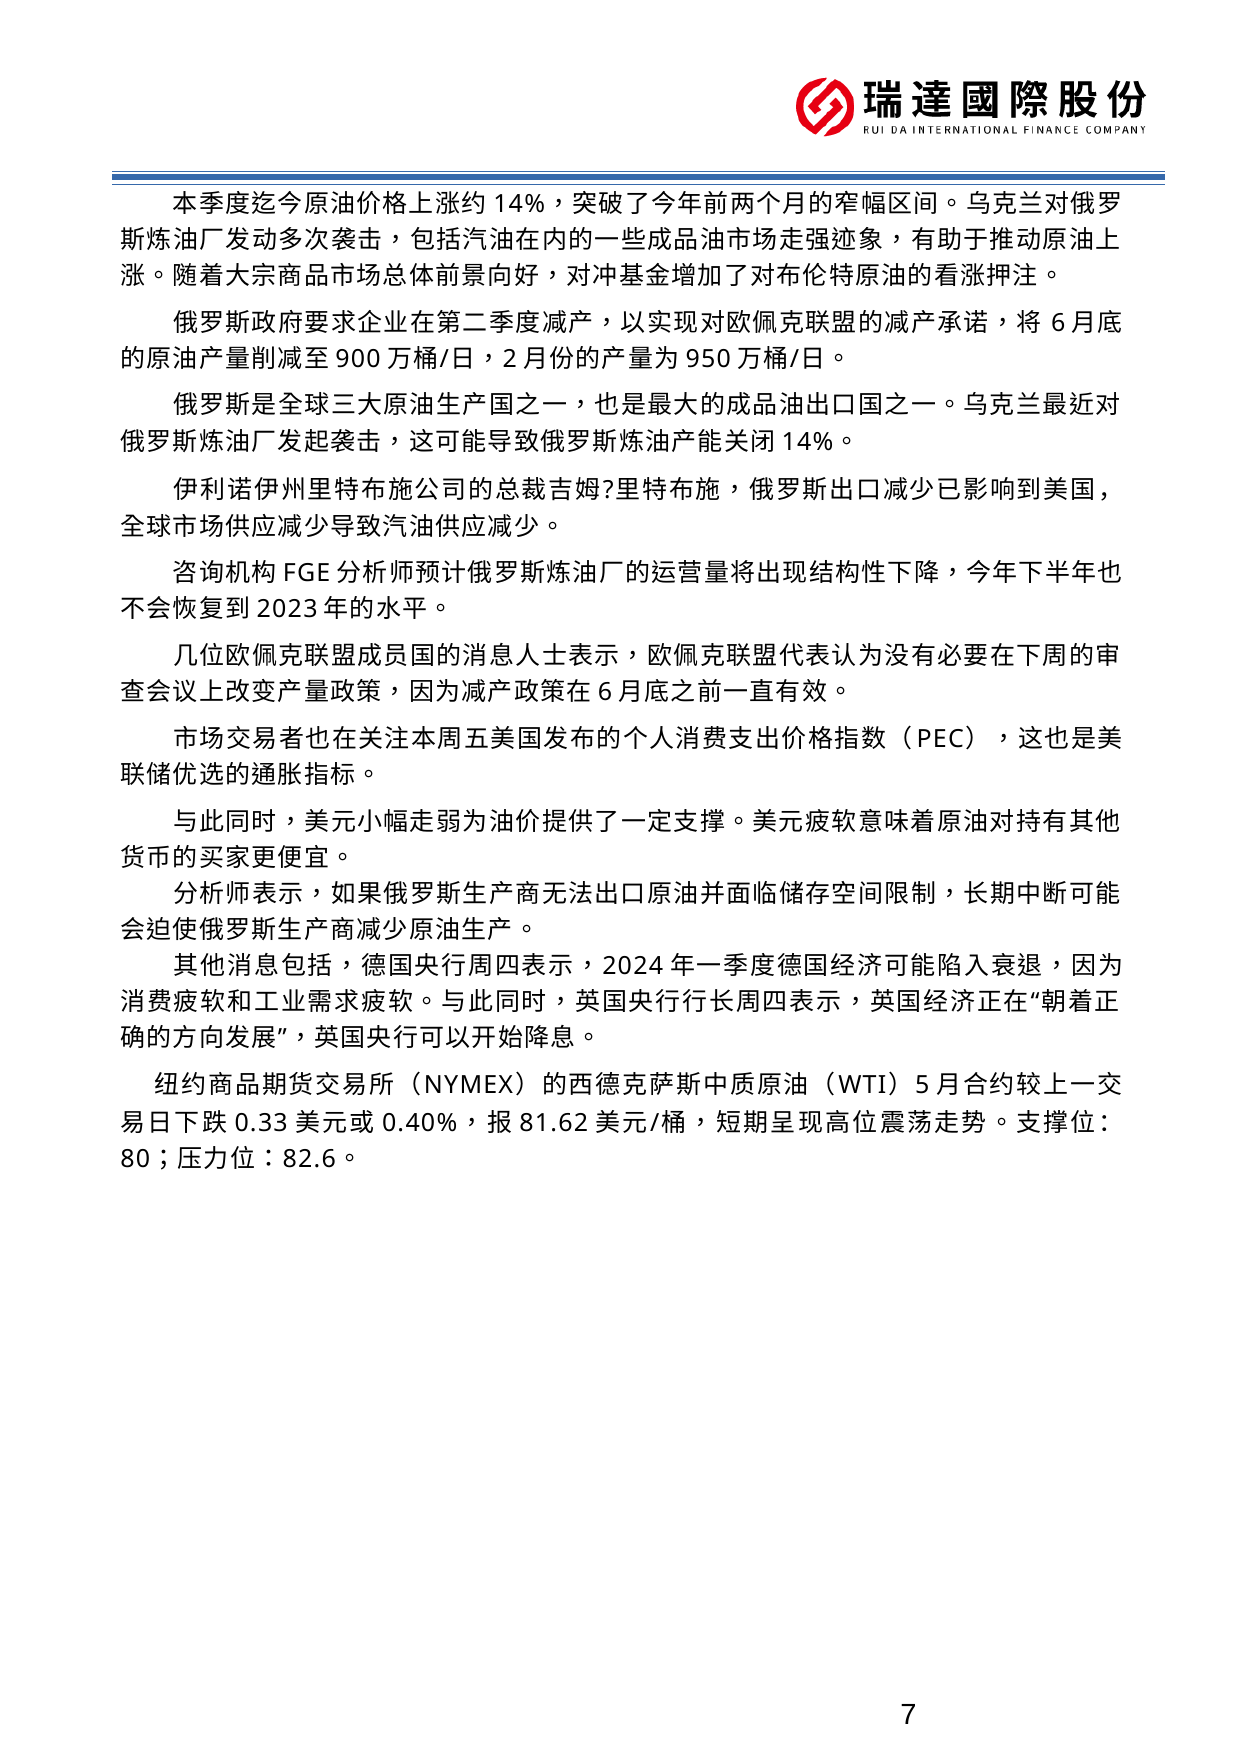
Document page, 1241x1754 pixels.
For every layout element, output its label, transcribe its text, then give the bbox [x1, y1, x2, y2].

text 几位欧佩克联盟成员国的消息人士表示，欧佩克联盟代表认为没有必要在下周的审查会议上改变产量政策，因为减产政策在6月底之前一直有效。 [120, 638, 1123, 708]
text 市场交易者也在关注本周五美国发布的个人消费支出价格指数（PEC），这也是美联储优选的通胀指标。 [120, 721, 1123, 791]
text 伊利诺伊州里特布施公司的总裁吉姆?里特布施，俄罗斯出口减少已影响到美国，全球市场供应减少导致汽油供应减少。 [120, 470, 1123, 542]
text 俄罗斯是全球三大原油生产国之一，也是最大的成品油出口国之一。乌克兰最近对俄罗斯炼油厂发起袭击，这可能导致俄罗斯炼油产能关闭14%。 [120, 387, 1123, 457]
text 纽约商品期货交易所（NYMEX）的西德克萨斯中质原油（WTI）5月合约较上一交易日下跌0.33美元或0.40%，报81.62美元/桶，短期呈现高位震荡走势。支撑位：80；压力位：82.6。 [120, 1066, 1123, 1175]
text 本季度迄今原油价格上涨约14%，突破了今年前两个月的窄幅区间。乌克兰对俄罗斯炼油厂发动多次袭击，包括汽油在内的一些成品油市场走强迹象，有助于推动原油上涨。随着大宗商品市场总体前景向好，对冲基金增加了对布伦特原油的看涨押注。 [120, 185, 1123, 292]
text 俄罗斯政府要求企业在第二季度减产，以实现对欧佩克联盟的减产承诺，将6月底的原油产量削减至900万桶/日，2月份的产量为950万桶/日。 [120, 304, 1123, 374]
text 与此同时，美元小幅走弱为油价提供了一定支撑。美元疲软意味着原油对持有其他货币的买家更便宜。 分析师表示，如果俄罗斯生产商无法出口原油并面临储存空间限制，长期中断可能会迫使俄罗斯生产商减少原油生产。 其他消息包括，德国央行周四表示，2024年一季度德国经济可能陷入衰退，因为消费疲软和工业需求疲软。与此同时，英国央行行长周四表示，英国经济正在“朝着正确的方向发展”，英国央行可以开始降息。 [120, 803, 1123, 1054]
picture [785, 37, 1157, 171]
text 咨询机构FGE分析师预计俄罗斯炼油厂的运营量将出现结构性下降，今年下半年也不会恢复到2023年的水平。 [120, 555, 1123, 625]
